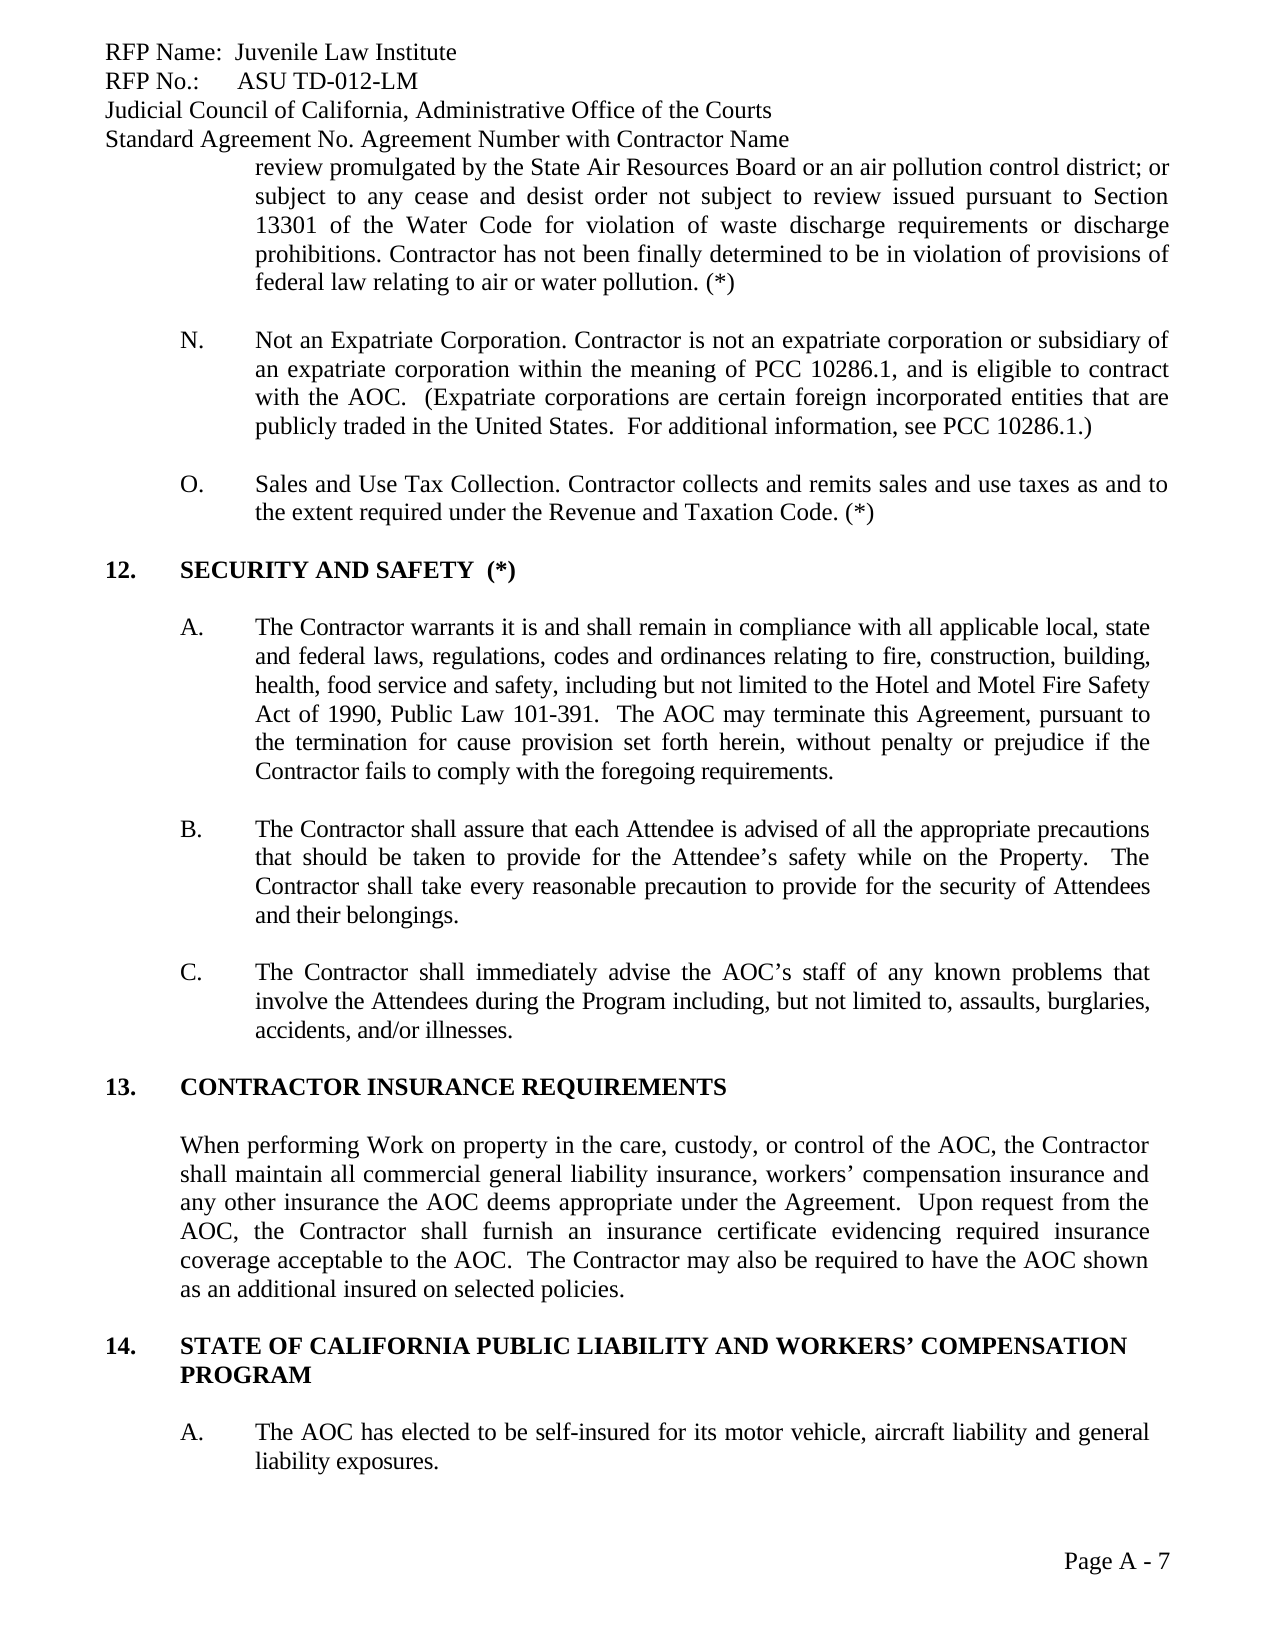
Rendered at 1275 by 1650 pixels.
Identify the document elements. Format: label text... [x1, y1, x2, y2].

list The Contractor shall immediately advise the AOC’s staff of any known problems that involve the Attendees during the Program including, but not limited to, assaults, burglaries, accidents, and/or illnesses. [180, 957, 1151, 1044]
list The Contractor shall assure that each Attendee is advised of all the appropriate precautions that should be taken to provide for the Attendee’s safety while on the Property. The Contractor shall take every reasonable precaution to provide for the security of Attendees and their belongings. [180, 814, 1151, 929]
list N. Not an Expatriate Corporation. Contractor is not an expatriate corporation or subsidiary of an expatriate corporation within the meaning of PCC 10286.1, and is eligible to contract with the AOC. (Expatriate corporations are certain foreign incorporated entities that are publicly traded in the United States. For additional information, see PCC 10286.1.) [180, 325, 1170, 440]
list O. Sales and Use Tax Collection. Contractor collects and remits sales and use taxes as and to the extent required under the Revenue and Taxation Code. (*) [180, 469, 1170, 526]
list review promulgated by the State Air Resources Board or an air pollution control district; or subject to any cease and desist order not subject to review issued pursuant to Section 13301 of the Water Code for violation of waste discharge requirements or discharge prohibitions. Contractor has not been finally determined to be in violation of provisions of federal law relating to air or water pollution. (*) [180, 152, 1170, 296]
text STATE OF CALIFORNIA PUBLIC LIABILITY AND WORKERS’ COMPENSATION [105, 1331, 1151, 1360]
list PROGRAM [180, 1360, 1151, 1389]
list The Contractor warrants it is and shall remain in compliance with all applicable local, state and federal laws, regulations, codes and ordinances relating to fire, construction, building, health, food service and safety, including but not limited to the Hotel and Motel Fire Safety Act of 1990, Public Law 101-391. The AOC may terminate this Agreement, pursuant to the termination for cause provision set forth herein, without penalty or prejudice if the Contractor fails to comply with the foregoing requirements. [180, 612, 1151, 785]
subtitle When performing Work on property in the care, custody, or control of the AOC, the Contractor shall maintain all commercial general liability insurance, workers’ compensation insurance and any other insurance the AOC deems appropriate under the Agreement. Upon request from the AOC, the Contractor shall furnish an insurance certificate evidencing required insurance coverage acceptable to the AOC. The Contractor may also be required to have the AOC shown as an additional insured on selected policies. [180, 1130, 1151, 1302]
text The AOC has elected to be self-insured for its motor vehicle, aircraft liability and general liability exposures. [180, 1417, 1151, 1475]
text SECURITY AND SAFETY (*) [105, 555, 1151, 584]
text CONTRACTOR INSURANCE REQUIREMENTS [105, 1072, 1151, 1101]
